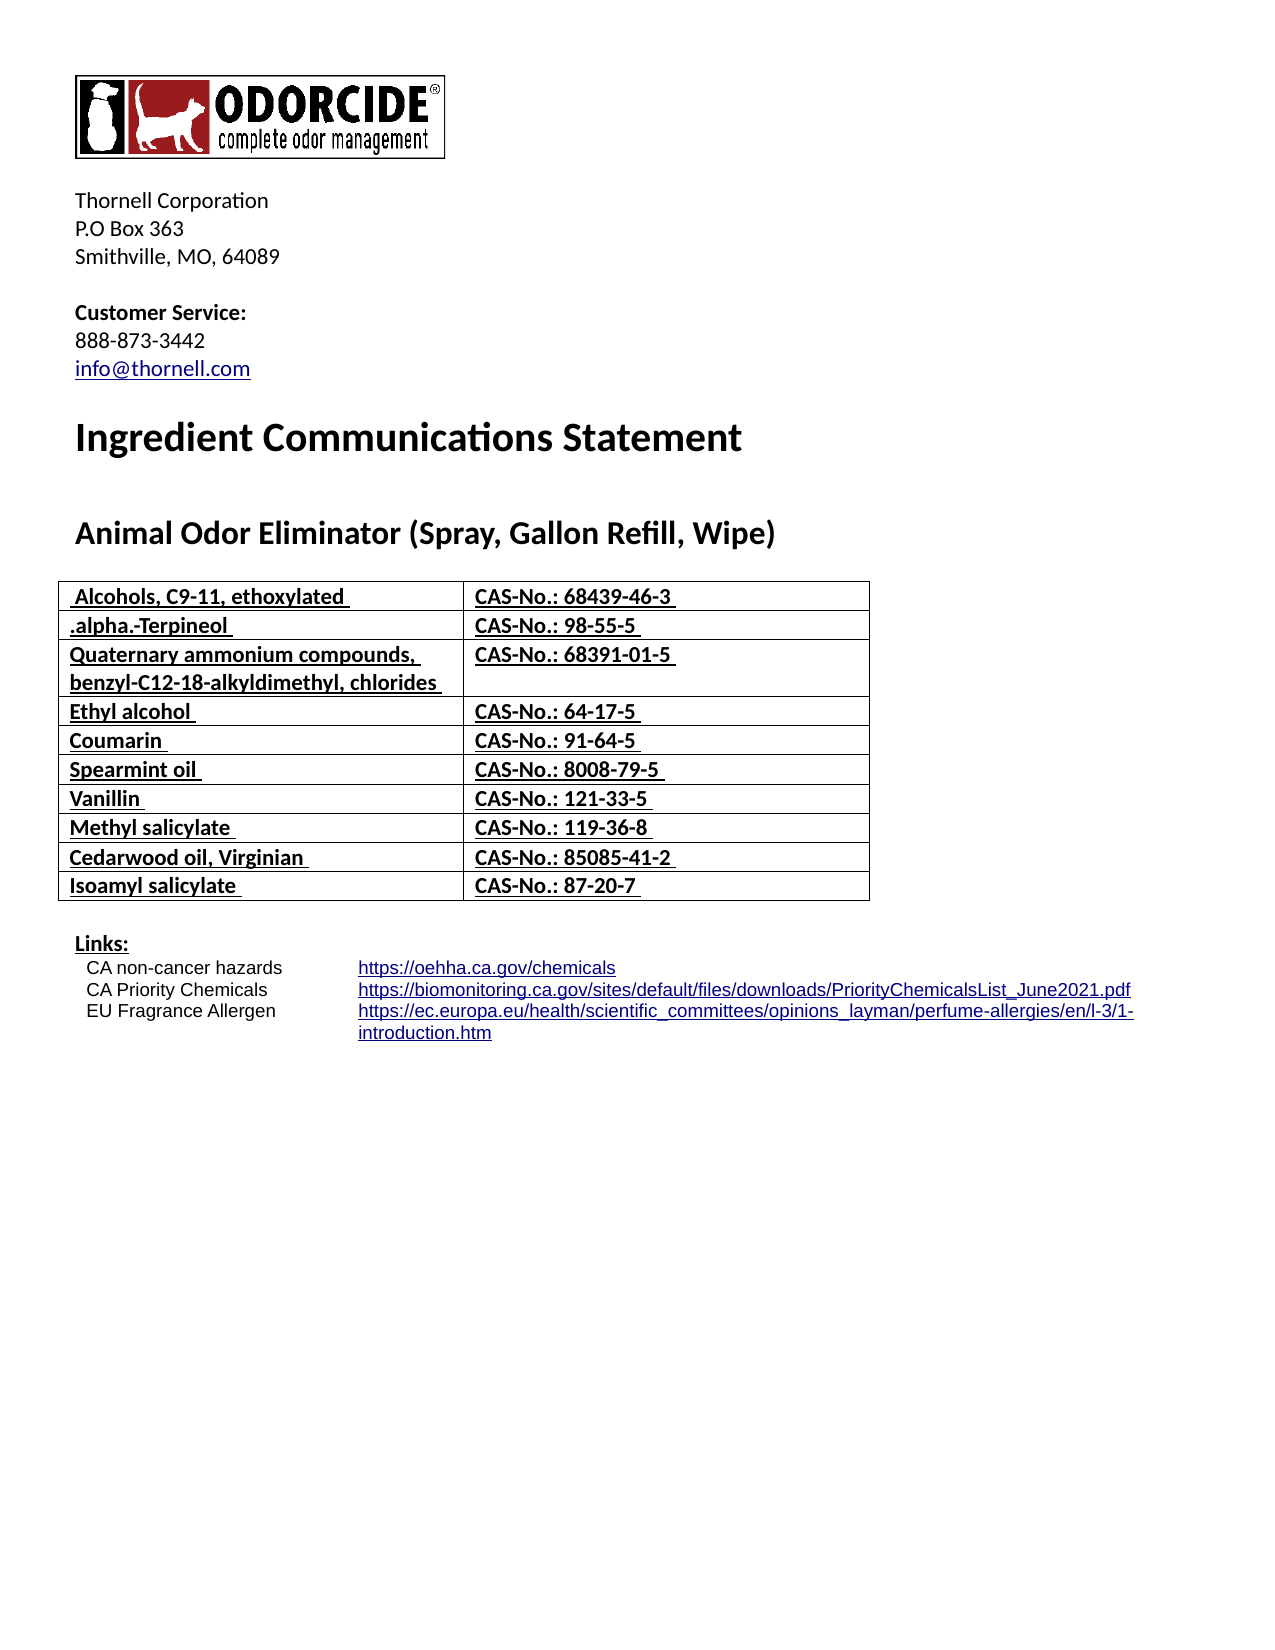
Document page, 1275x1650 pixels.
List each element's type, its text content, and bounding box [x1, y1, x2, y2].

text Smithville, MO, 64089 [75, 242, 1200, 271]
table_cell CAS-No.: 119-36-8 [464, 814, 869, 842]
table_cell CAS-No.: 87-20-7 [464, 872, 869, 900]
text Ingredient Communications Statement [75, 411, 1200, 461]
table_cell Vanillin [59, 785, 463, 812]
table_cell CAS-No.: 91-64-5 [464, 726, 869, 754]
table_header CAS-No.: 68439-46-3 [464, 582, 869, 610]
table_cell Spearmint oil [59, 755, 463, 783]
text Animal Odor Eliminator (Spray, Gallon Refill, Wipe) [75, 512, 1200, 553]
table_cell Methyl salicylate [59, 814, 463, 842]
table_cell CA Priority Chemicals [75, 978, 347, 1000]
text info@thornell.com [75, 354, 1200, 383]
table_cell CAS-No.: 98-55-5 [464, 611, 869, 639]
text Links: [75, 929, 1200, 957]
table_cell CAS-No.: 68391-01-5 [464, 640, 869, 696]
table_cell CAS-No.: 8008-79-5 [464, 755, 869, 783]
table_header Alcohols, C9-11, ethoxylated [59, 582, 463, 610]
text Thornell Corporation [75, 186, 1200, 214]
table_cell Quaternary ammonium compounds, benzyl-C12-18-alkyldimethyl, chlorides [59, 640, 463, 696]
text 888-873-3442 [75, 327, 1200, 354]
table_cell CAS-No.: 85085-41-2 [464, 843, 869, 871]
table_header CA non-cancer hazards [75, 957, 347, 978]
table_cell https://biomonitoring.ca.gov/sites/default/files/downloads/PriorityChemicalsList_June2021.pdf [347, 978, 1200, 1000]
table_cell CAS-No.: 64-17-5 [464, 697, 869, 725]
picture [75, 75, 446, 159]
table_header https://oehha.ca.gov/chemicals [347, 957, 1200, 978]
table_cell Cedarwood oil, Virginian [59, 843, 463, 871]
text Customer Service: [75, 298, 1200, 327]
table_cell Ethyl alcohol [59, 697, 463, 725]
table_cell EU Fragrance Allergen [75, 1000, 347, 1056]
table_cell Isoamyl salicylate [59, 872, 463, 900]
text P.O Box 363 [75, 214, 1200, 242]
table_cell CAS-No.: 121-33-5 [464, 785, 869, 812]
table_cell https://ec.europa.eu/health/scientific_committees/opinions_layman/perfume-allergies/en/l-3/1-introduction.htm [347, 1000, 1200, 1056]
table_cell Coumarin [59, 726, 463, 754]
table_cell .alpha.-Terpineol [59, 611, 463, 639]
